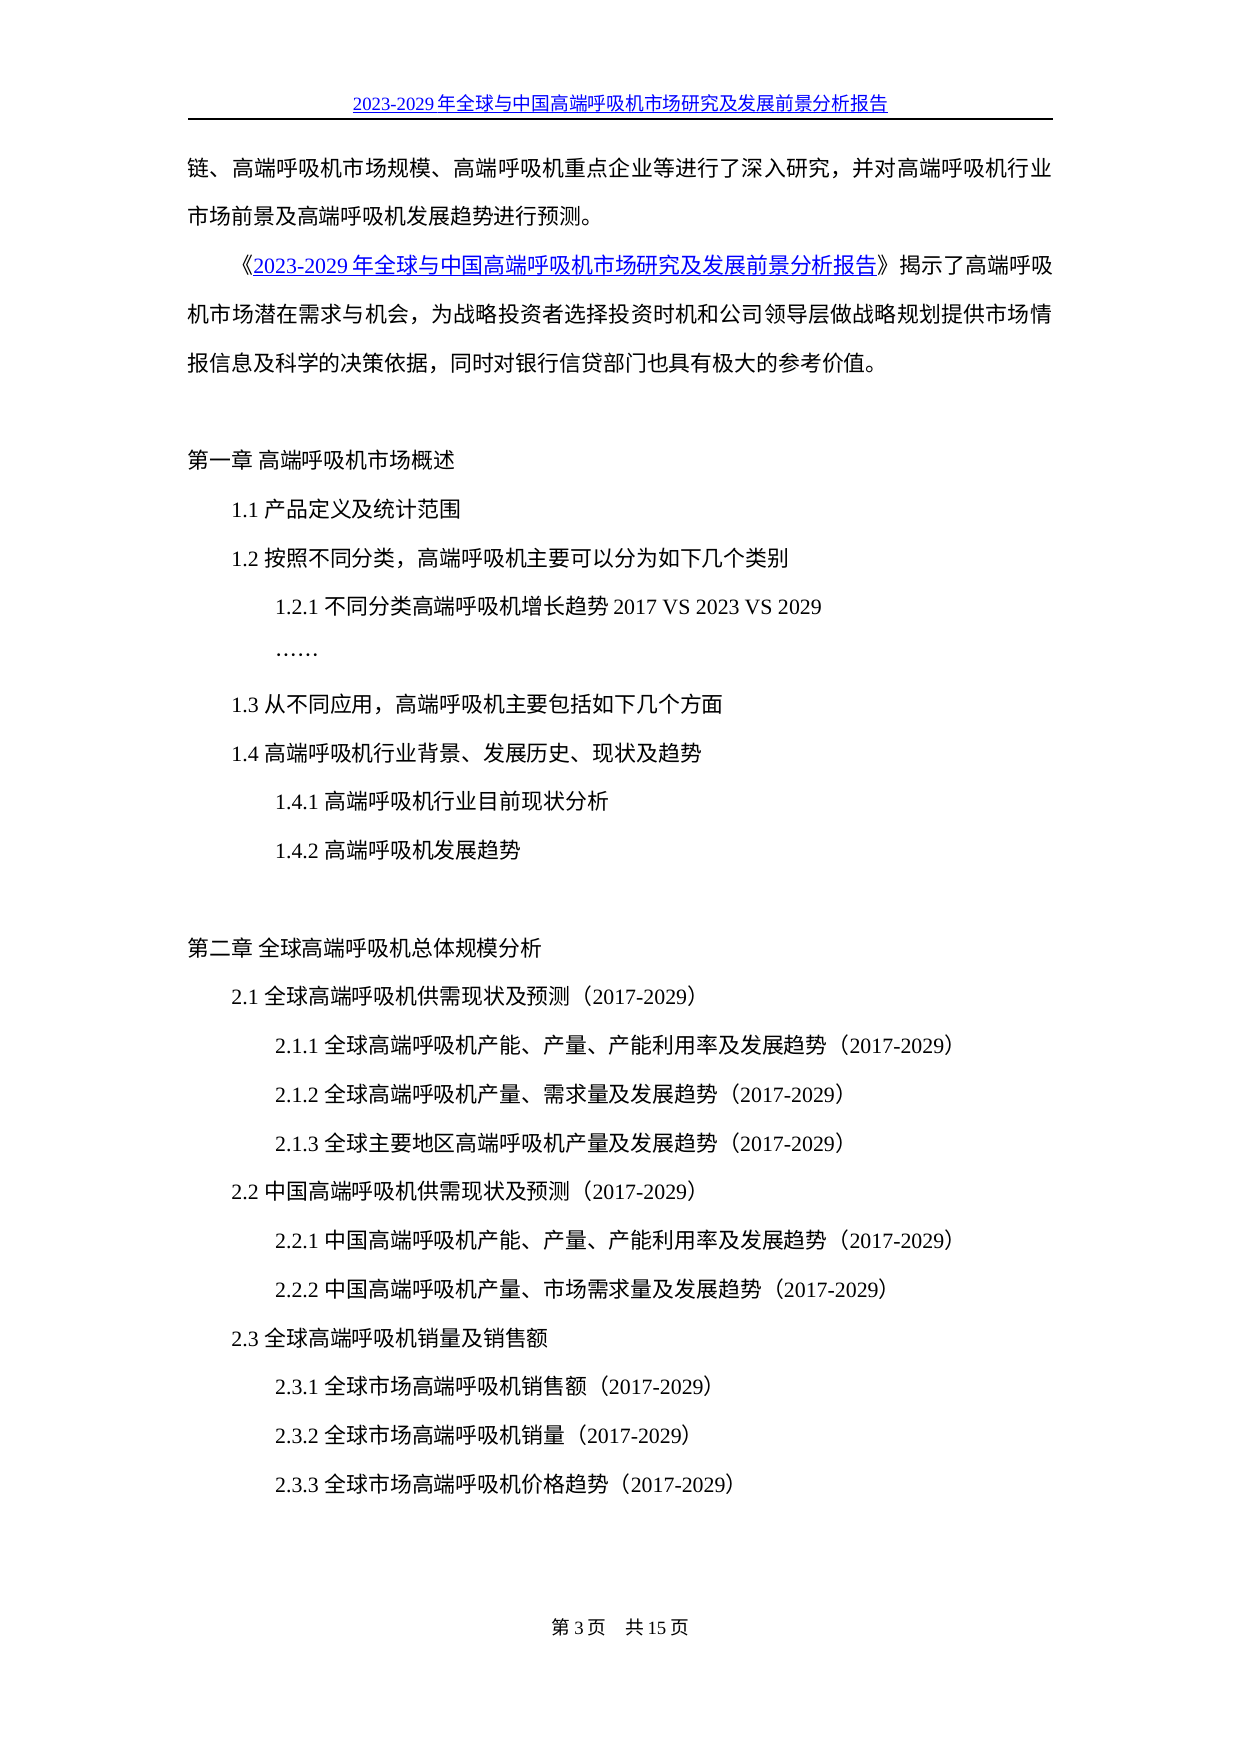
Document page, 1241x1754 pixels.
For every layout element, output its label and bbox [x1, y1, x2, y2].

text [187, 150, 1053, 1499]
